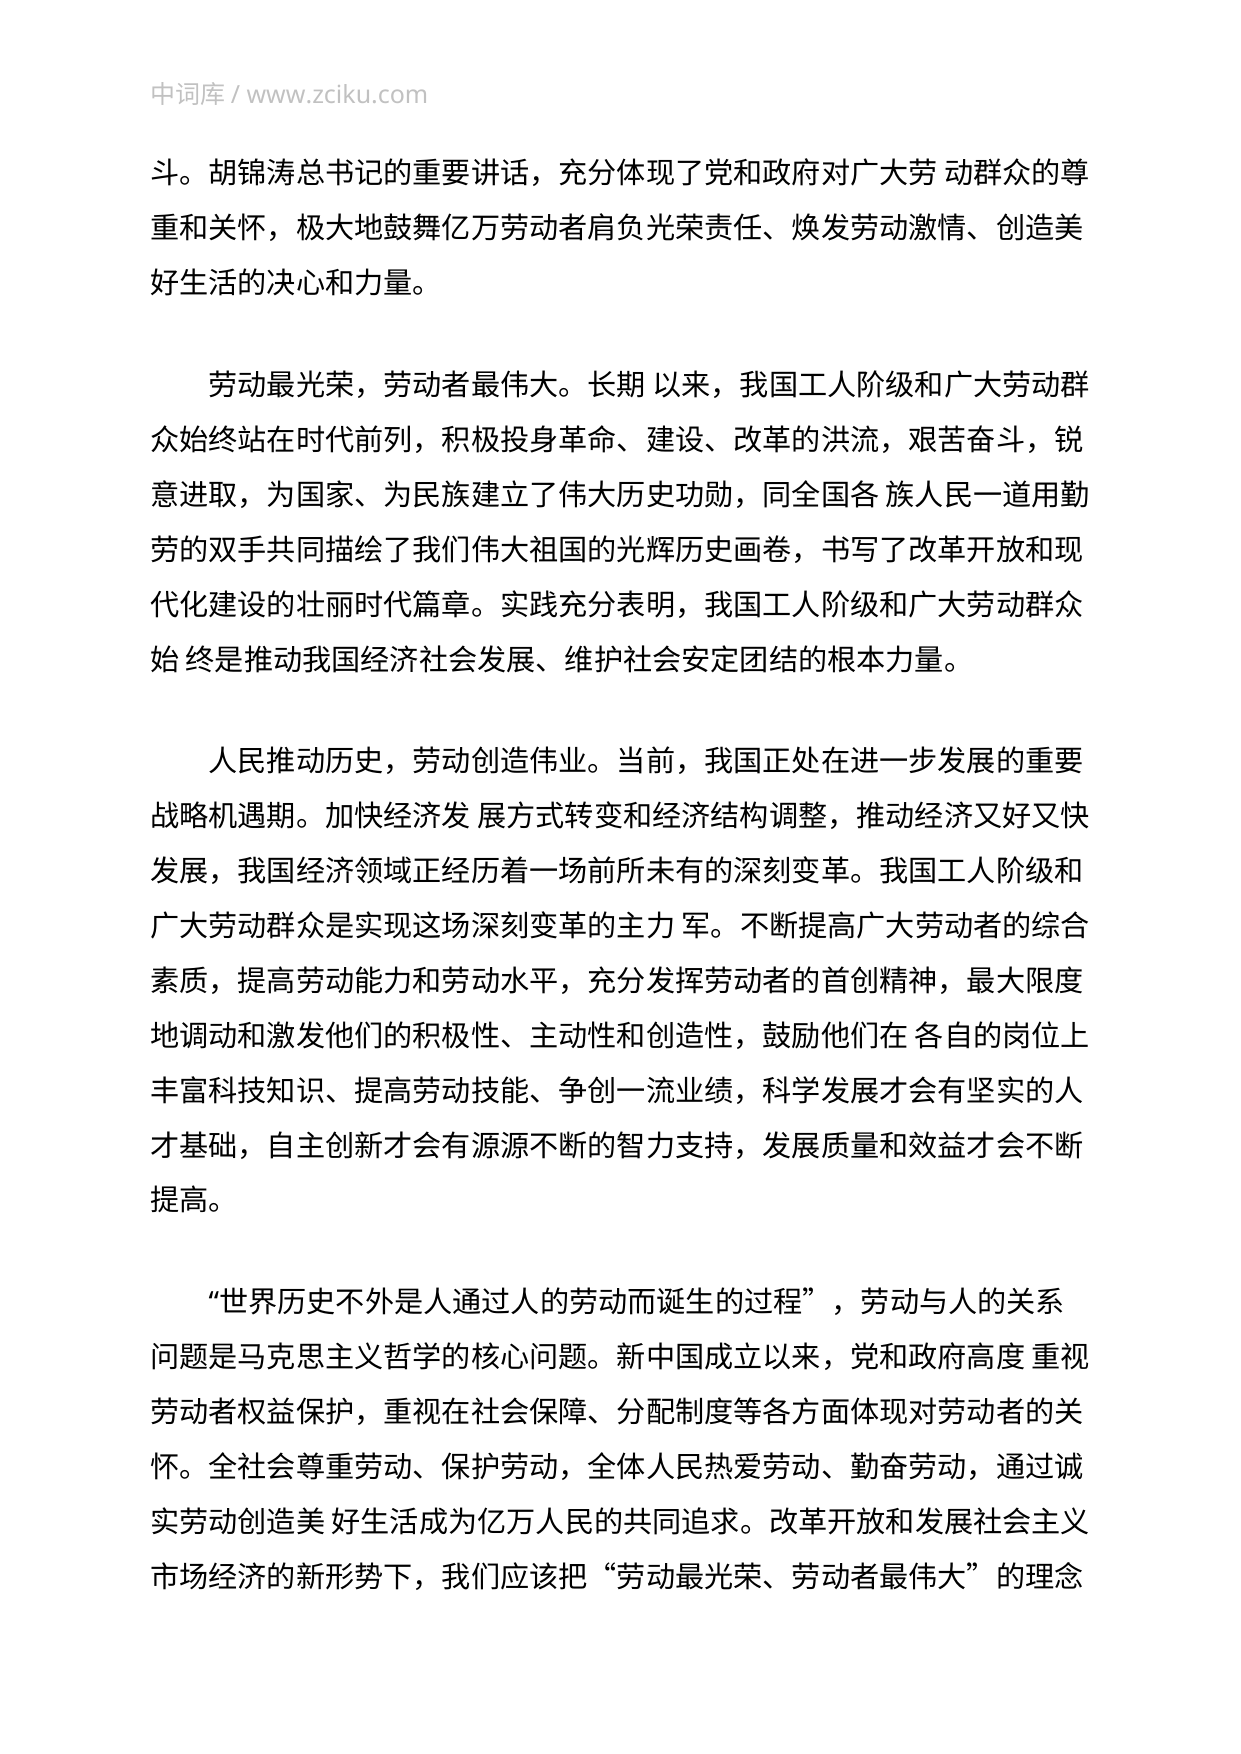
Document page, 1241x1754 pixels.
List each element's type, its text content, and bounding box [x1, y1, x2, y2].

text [150, 150, 1090, 302]
text 人民推动历史，劳动创造伟业。当前，我国正处在进一步发展的重要战略机遇期。加快经济发 展方式转变和经济结构调整，推动经济又好又快发展，我国经济领域正经历着一场前所未有的深刻变革。我国工人阶级和广大劳动群众是实现这场深刻变革的主力 军。不断提高广大劳动者的综合素质，提高劳动能力和劳动水平，充分发挥劳动者的首创精神，最大限度地调动和激发他们的积极性、主动性和创造性，鼓励他们在 各自的岗位上丰富科技知识、提高劳动技能、争创一流业绩，科学发展才会有坚实的人才基础，自主创新才会有源源不断的智力支持，发展质量和效益才会不断提高。 [150, 738, 1090, 1219]
text 劳动最光荣，劳动者最伟大。长期 以来，我国工人阶级和广大劳动群众始终站在时代前列，积极投身革命、建设、改革的洪流，艰苦奋斗，锐意进取，为国家、为民族建立了伟大历史功勋，同全国各 族人民一道用勤劳的双手共同描绘了我们伟大祖国的光辉历史画卷，书写了改革开放和现代化建设的壮丽时代篇章。实践充分表明，我国工人阶级和广大劳动群众始 终是推动我国经济社会发展、维护社会安定团结的根本力量。 [150, 362, 1090, 678]
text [150, 1279, 1090, 1596]
